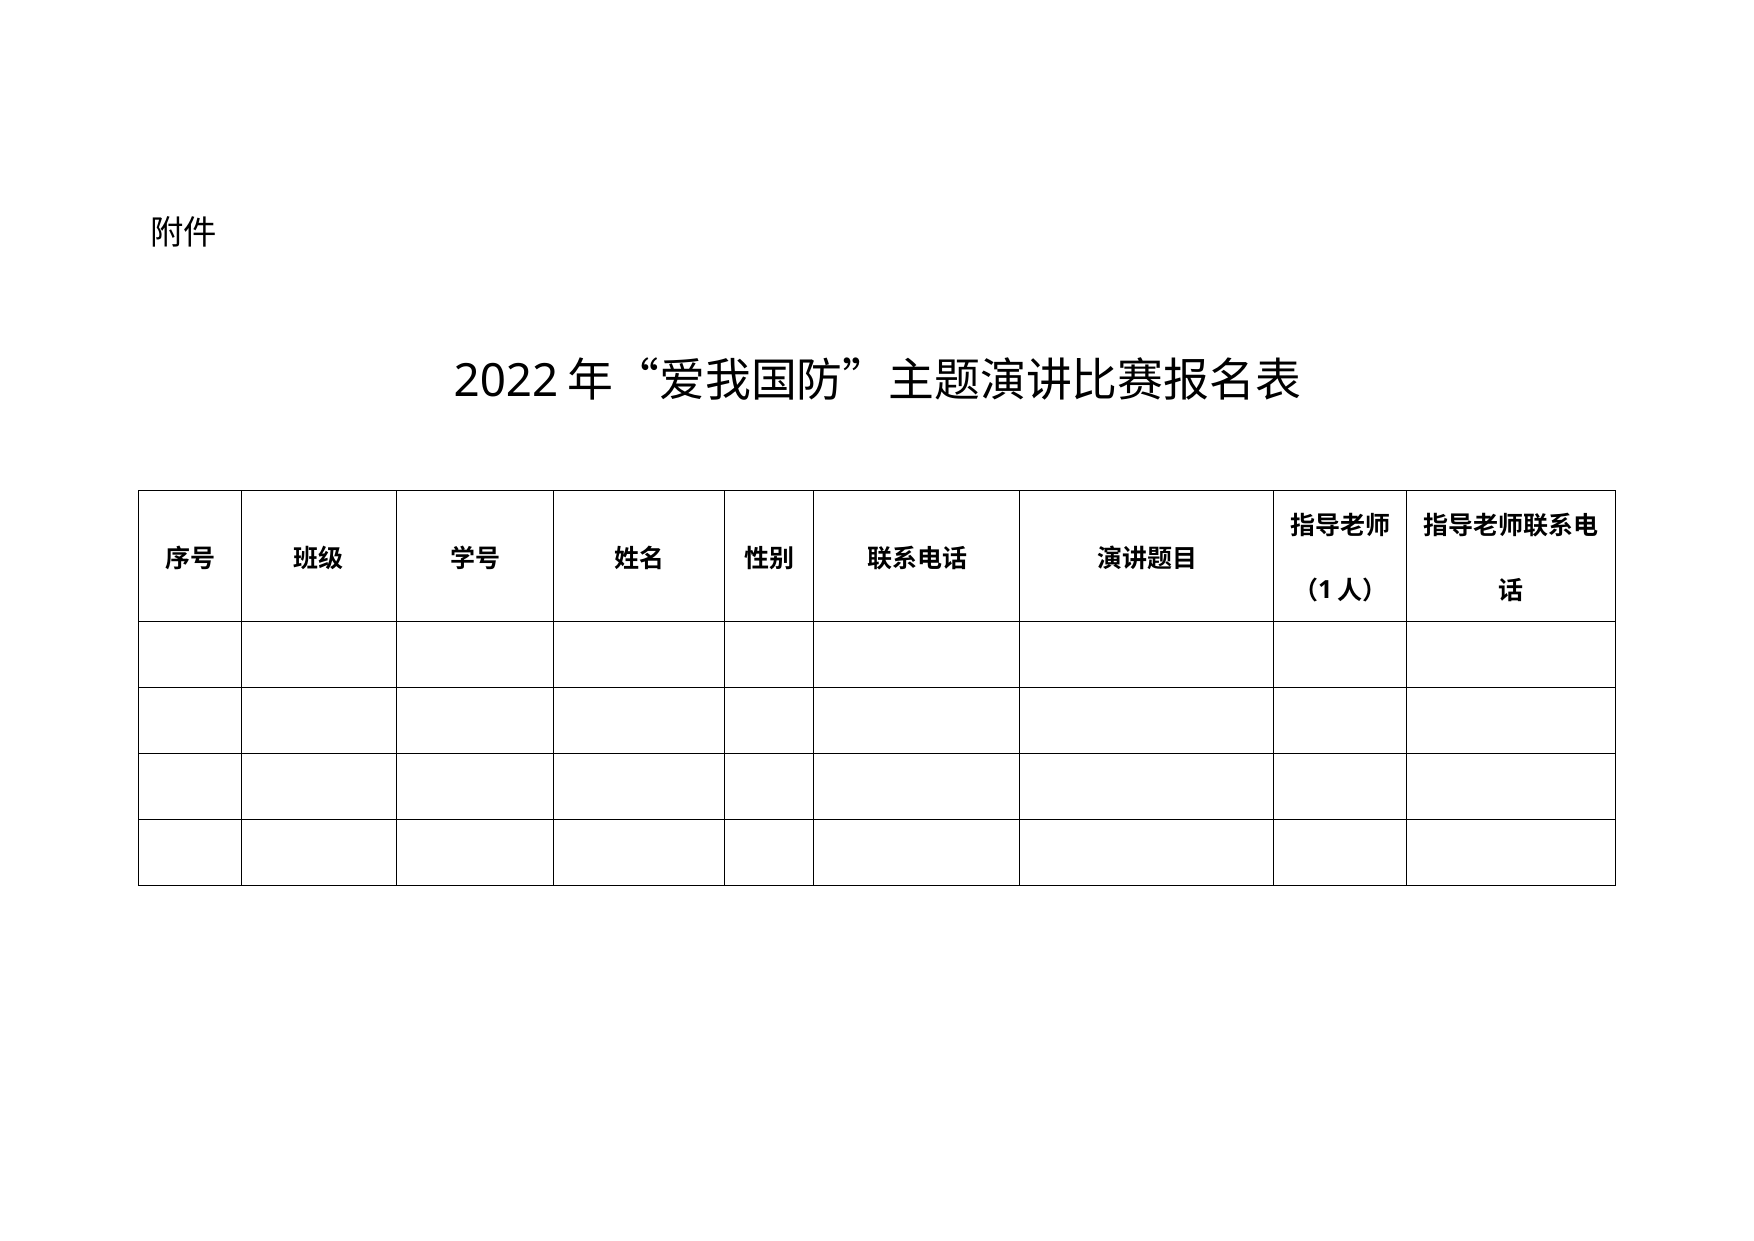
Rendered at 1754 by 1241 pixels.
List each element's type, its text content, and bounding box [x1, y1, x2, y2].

table_header 联系电话 [814, 491, 1019, 621]
text 附件 [150, 198, 1604, 263]
table_header 姓名 [554, 491, 724, 621]
table_cell [1020, 820, 1273, 885]
table_header 班级 [242, 491, 396, 621]
table_cell [1020, 754, 1273, 819]
text 2022年“爱我国防”主题演讲比赛报名表 [150, 328, 1604, 425]
table_header 学号 [397, 491, 553, 621]
table_cell [1274, 754, 1406, 819]
table_cell [139, 754, 241, 819]
table_cell [554, 820, 724, 885]
table_cell [397, 754, 553, 819]
table_cell [814, 622, 1019, 687]
table_cell [725, 820, 813, 885]
table_cell [139, 688, 241, 753]
table_cell [1274, 820, 1406, 885]
table_cell [1407, 622, 1615, 687]
table_cell [1407, 820, 1615, 885]
table_cell [397, 688, 553, 753]
table_cell [1020, 622, 1273, 687]
table_cell [725, 622, 813, 687]
table_cell [1274, 622, 1406, 687]
table_header 指导老师联系电话 [1407, 491, 1615, 621]
table_cell [397, 820, 553, 885]
table_cell [814, 820, 1019, 885]
table_cell [814, 754, 1019, 819]
table_header 序号 [139, 491, 241, 621]
table_cell [242, 820, 396, 885]
table_cell [139, 820, 241, 885]
table_cell [242, 622, 396, 687]
table_cell [554, 754, 724, 819]
table_cell [1274, 688, 1406, 753]
table_cell [1407, 688, 1615, 753]
table_cell [242, 754, 396, 819]
table_header 指导老师 （1人） [1274, 491, 1406, 621]
table_header 演讲题目 [1020, 491, 1273, 621]
table_cell [725, 754, 813, 819]
table_cell [1407, 754, 1615, 819]
table_cell [725, 688, 813, 753]
table_cell [814, 688, 1019, 753]
table_header 性别 [725, 491, 813, 621]
table_cell [397, 622, 553, 687]
table_cell [554, 622, 724, 687]
table_cell [242, 688, 396, 753]
table_cell [554, 688, 724, 753]
table_cell [139, 622, 241, 687]
table_cell [1020, 688, 1273, 753]
